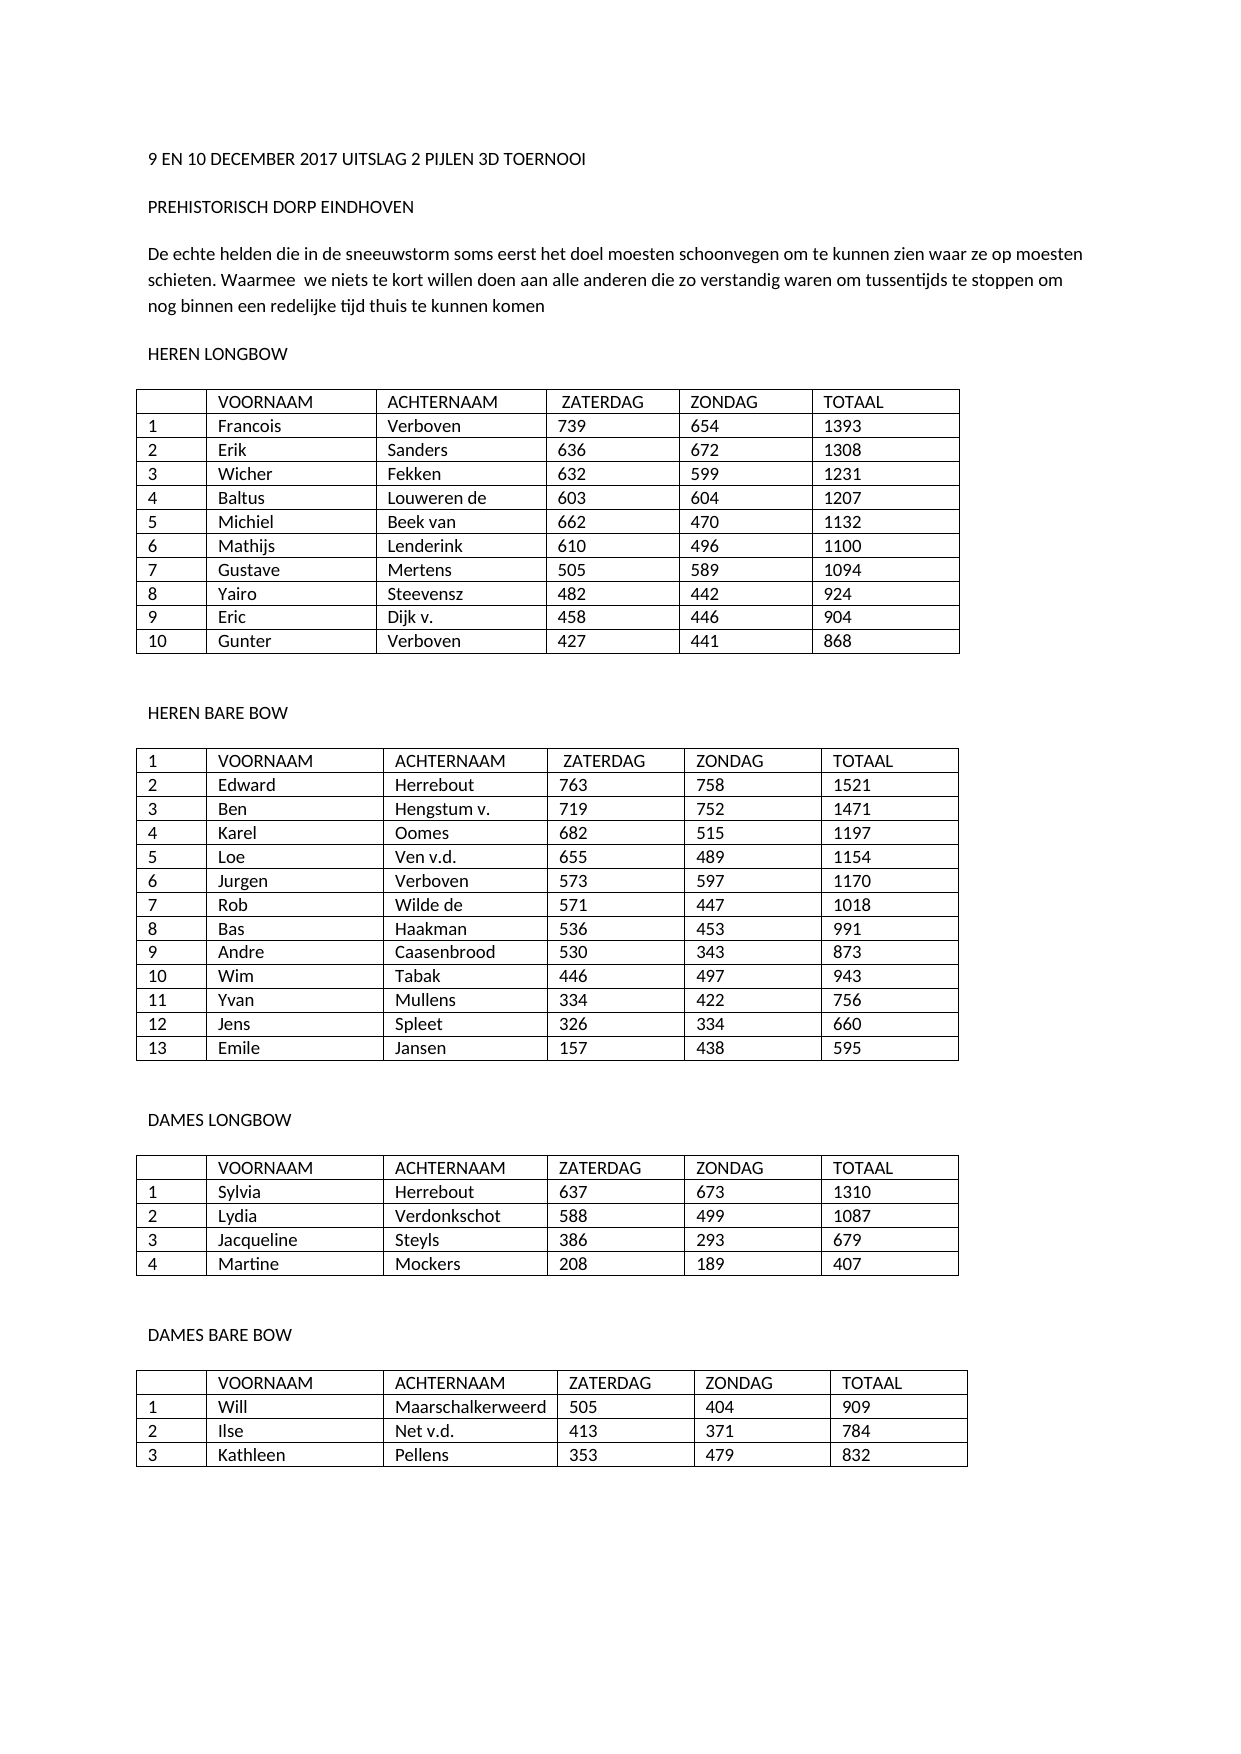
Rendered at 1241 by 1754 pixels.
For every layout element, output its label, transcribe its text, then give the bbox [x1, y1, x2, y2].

table_cell Rob [207, 893, 383, 916]
table_cell 208 [548, 1252, 684, 1275]
table_cell 4 [137, 821, 206, 844]
table_cell 1 [137, 414, 206, 437]
table_cell 1170 [822, 869, 958, 892]
table_cell 505 [547, 558, 679, 581]
table_cell 1154 [822, 845, 958, 868]
table_cell 637 [548, 1180, 684, 1203]
table_cell 8 [137, 582, 206, 605]
table_header ACHTERNAAM [377, 390, 546, 413]
text 9 EN 10 DECEMBER 2017 UITSLAG 2 PIJLEN 3D TOERNOOI [148, 148, 1093, 171]
table_cell Ilse [207, 1419, 383, 1442]
text De echte helden die in de sneeuwstorm soms eerst het doel moesten schoonvegen om te kunnen zien waar ze op moesten schieten. Waarmee we niets te kort willen doen aan alle anderen die zo verstandig waren om tussentijds te stoppen om nog binnen een redelijke tijd thuis te kunnen komen [148, 242, 1093, 318]
table_header VOORNAAM [207, 1156, 383, 1179]
table_cell 1094 [813, 558, 959, 581]
table_header ZATERDAG [558, 1371, 694, 1394]
table_cell 1471 [822, 797, 958, 820]
table_cell 1393 [813, 414, 959, 437]
table_cell 2 [137, 438, 206, 461]
table_cell Verboven [377, 630, 546, 653]
table_cell 655 [548, 845, 684, 868]
table_cell 924 [813, 582, 959, 605]
table_cell Haakman [384, 917, 547, 940]
table_cell 7 [137, 558, 206, 581]
table_cell Baltus [207, 486, 376, 509]
table_header VOORNAAM [207, 749, 383, 772]
table_header ZATERDAG [548, 1156, 684, 1179]
table_cell Louweren de [377, 486, 546, 509]
table_cell Mockers [384, 1252, 547, 1275]
table_cell 3 [137, 797, 206, 820]
table_header ZONDAG [680, 390, 812, 413]
table_cell 2 [137, 773, 206, 796]
table_cell Verboven [377, 414, 546, 437]
table_cell 189 [685, 1252, 821, 1275]
table_cell 909 [831, 1395, 967, 1418]
table_cell 1231 [813, 462, 959, 485]
table_cell Kathleen [207, 1443, 383, 1466]
table_cell Wilde de [384, 893, 547, 916]
table_cell 438 [685, 1037, 821, 1059]
table_cell 756 [822, 989, 958, 1012]
table_cell 4 [137, 486, 206, 509]
table_cell 2 [137, 1204, 206, 1227]
table_cell 6 [137, 869, 206, 892]
table_cell 604 [680, 486, 812, 509]
table_cell Jurgen [207, 869, 383, 892]
table_cell Beek van [377, 510, 546, 533]
table_cell 470 [680, 510, 812, 533]
table_cell 515 [685, 821, 821, 844]
table_cell 719 [548, 797, 684, 820]
text PREHISTORISCH DORP EINDHOVEN [148, 195, 1093, 218]
table_cell Yairo [207, 582, 376, 605]
table_cell Lydia [207, 1204, 383, 1227]
table_cell 9 [137, 941, 206, 964]
table_cell 1308 [813, 438, 959, 461]
table_cell 427 [547, 630, 679, 653]
table_cell 10 [137, 965, 206, 988]
table_header ZONDAG [685, 749, 821, 772]
table_cell 636 [547, 438, 679, 461]
table_cell 1100 [813, 534, 959, 557]
table_cell 458 [547, 606, 679, 629]
table_cell Hengstum v. [384, 797, 547, 820]
table_cell 489 [685, 845, 821, 868]
table_cell 632 [547, 462, 679, 485]
table_cell 672 [680, 438, 812, 461]
table_cell Sylvia [207, 1180, 383, 1203]
table_cell Erik [207, 438, 376, 461]
table_cell 758 [685, 773, 821, 796]
table_cell 682 [548, 821, 684, 844]
table_cell Mertens [377, 558, 546, 581]
table_cell 497 [685, 965, 821, 988]
table_cell Herrebout [384, 773, 547, 796]
table_header ACHTERNAAM [384, 1156, 547, 1179]
table_header ZATERDAG [547, 390, 679, 413]
text HEREN BARE BOW [148, 701, 1093, 724]
table_cell 446 [548, 965, 684, 988]
text DAMES LONGBOW [148, 1108, 1093, 1131]
table_cell Gustave [207, 558, 376, 581]
table_cell Sanders [377, 438, 546, 461]
table_cell Pellens [384, 1443, 557, 1466]
table_cell Steyls [384, 1228, 547, 1251]
table_cell 763 [548, 773, 684, 796]
table_cell 343 [685, 941, 821, 964]
table_cell 610 [547, 534, 679, 557]
table_cell 499 [685, 1204, 821, 1227]
table_cell 442 [680, 582, 812, 605]
table_cell Steevensz [377, 582, 546, 605]
table_cell Martine [207, 1252, 383, 1275]
table_cell Caasenbrood [384, 941, 547, 964]
table_cell 1207 [813, 486, 959, 509]
table_cell 1132 [813, 510, 959, 533]
table_header 1 [137, 749, 206, 772]
table_cell 422 [685, 989, 821, 1012]
table_cell Will [207, 1395, 383, 1418]
table_cell 595 [822, 1037, 958, 1059]
table_cell 832 [831, 1443, 967, 1466]
table_cell 8 [137, 917, 206, 940]
table_cell Wim [207, 965, 383, 988]
table_cell 326 [548, 1013, 684, 1036]
text DAMES BARE BOW [148, 1323, 1093, 1346]
table_cell Maarschalkerweerd [384, 1395, 557, 1418]
table_cell 597 [685, 869, 821, 892]
table_cell Eric [207, 606, 376, 629]
table_cell 1521 [822, 773, 958, 796]
table_cell 536 [548, 917, 684, 940]
table_cell Lenderink [377, 534, 546, 557]
table_header TOTAAL [822, 1156, 958, 1179]
table_cell 1 [137, 1180, 206, 1203]
table_cell Spleet [384, 1013, 547, 1036]
table_cell 446 [680, 606, 812, 629]
table_cell Herrebout [384, 1180, 547, 1203]
table_cell 6 [137, 534, 206, 557]
table_cell 447 [685, 893, 821, 916]
table_cell 1018 [822, 893, 958, 916]
table_header [137, 390, 206, 413]
table_cell Net v.d. [384, 1419, 557, 1442]
table_cell 784 [831, 1419, 967, 1442]
table_header [137, 1156, 206, 1179]
table_cell 407 [822, 1252, 958, 1275]
table_cell Mullens [384, 989, 547, 1012]
table_cell 9 [137, 606, 206, 629]
table_cell 11 [137, 989, 206, 1012]
table_cell 868 [813, 630, 959, 653]
table_cell Karel [207, 821, 383, 844]
table_header TOTAAL [813, 390, 959, 413]
table_cell Dijk v. [377, 606, 546, 629]
table_cell 453 [685, 917, 821, 940]
text HEREN LONGBOW [148, 342, 1093, 365]
table_cell Oomes [384, 821, 547, 844]
table_cell 441 [680, 630, 812, 653]
table_cell 496 [680, 534, 812, 557]
table_cell 1 [137, 1395, 206, 1418]
table_cell 404 [695, 1395, 830, 1418]
table_cell 12 [137, 1013, 206, 1036]
table_cell 3 [137, 1443, 206, 1466]
table_cell Loe [207, 845, 383, 868]
table_cell Bas [207, 917, 383, 940]
table_cell 3 [137, 462, 206, 485]
table_cell 4 [137, 1252, 206, 1275]
table_header ZATERDAG [548, 749, 684, 772]
table_cell 157 [548, 1037, 684, 1059]
table_cell Verboven [384, 869, 547, 892]
table_cell 873 [822, 941, 958, 964]
table_cell Fekken [377, 462, 546, 485]
table_cell Tabak [384, 965, 547, 988]
table_cell 293 [685, 1228, 821, 1251]
table_cell 479 [695, 1443, 830, 1466]
table_cell 673 [685, 1180, 821, 1203]
table_cell 353 [558, 1443, 694, 1466]
table_cell Jens [207, 1013, 383, 1036]
table_cell Andre [207, 941, 383, 964]
table_cell 589 [680, 558, 812, 581]
table_cell 1310 [822, 1180, 958, 1203]
table_cell 10 [137, 630, 206, 653]
table_cell Edward [207, 773, 383, 796]
table_cell 1087 [822, 1204, 958, 1227]
table_cell 482 [547, 582, 679, 605]
table_cell 654 [680, 414, 812, 437]
table_cell Francois [207, 414, 376, 437]
table_cell 13 [137, 1037, 206, 1059]
table_cell 571 [548, 893, 684, 916]
table_cell Ven v.d. [384, 845, 547, 868]
table_cell 599 [680, 462, 812, 485]
table_cell 662 [547, 510, 679, 533]
table_header ACHTERNAAM [384, 1371, 557, 1394]
table_cell Yvan [207, 989, 383, 1012]
table_cell 7 [137, 893, 206, 916]
table_cell Verdonkschot [384, 1204, 547, 1227]
table_cell 413 [558, 1419, 694, 1442]
table_cell Ben [207, 797, 383, 820]
table_cell 1197 [822, 821, 958, 844]
table_cell 904 [813, 606, 959, 629]
table_cell Jacqueline [207, 1228, 383, 1251]
table_cell 3 [137, 1228, 206, 1251]
table_cell Wicher [207, 462, 376, 485]
table_cell Mathijs [207, 534, 376, 557]
table_cell 739 [547, 414, 679, 437]
table_cell Michiel [207, 510, 376, 533]
table_header VOORNAAM [207, 1371, 383, 1394]
table_header ZONDAG [695, 1371, 830, 1394]
table_cell 334 [548, 989, 684, 1012]
table_cell 505 [558, 1395, 694, 1418]
table_cell 5 [137, 845, 206, 868]
table_cell 334 [685, 1013, 821, 1036]
table_header [137, 1371, 206, 1394]
table_cell 603 [547, 486, 679, 509]
table_cell 660 [822, 1013, 958, 1036]
table_cell 573 [548, 869, 684, 892]
table_cell 386 [548, 1228, 684, 1251]
table_cell 5 [137, 510, 206, 533]
table_cell Gunter [207, 630, 376, 653]
table_cell 588 [548, 1204, 684, 1227]
table_cell Jansen [384, 1037, 547, 1059]
table_cell 943 [822, 965, 958, 988]
table_header VOORNAAM [207, 390, 376, 413]
table_cell 371 [695, 1419, 830, 1442]
table_cell 991 [822, 917, 958, 940]
table_header ACHTERNAAM [384, 749, 547, 772]
table_cell 2 [137, 1419, 206, 1442]
table_cell 752 [685, 797, 821, 820]
table_header ZONDAG [685, 1156, 821, 1179]
table_header TOTAAL [822, 749, 958, 772]
table_cell 679 [822, 1228, 958, 1251]
table_cell Emile [207, 1037, 383, 1059]
table_cell 530 [548, 941, 684, 964]
table_header TOTAAL [831, 1371, 967, 1394]
